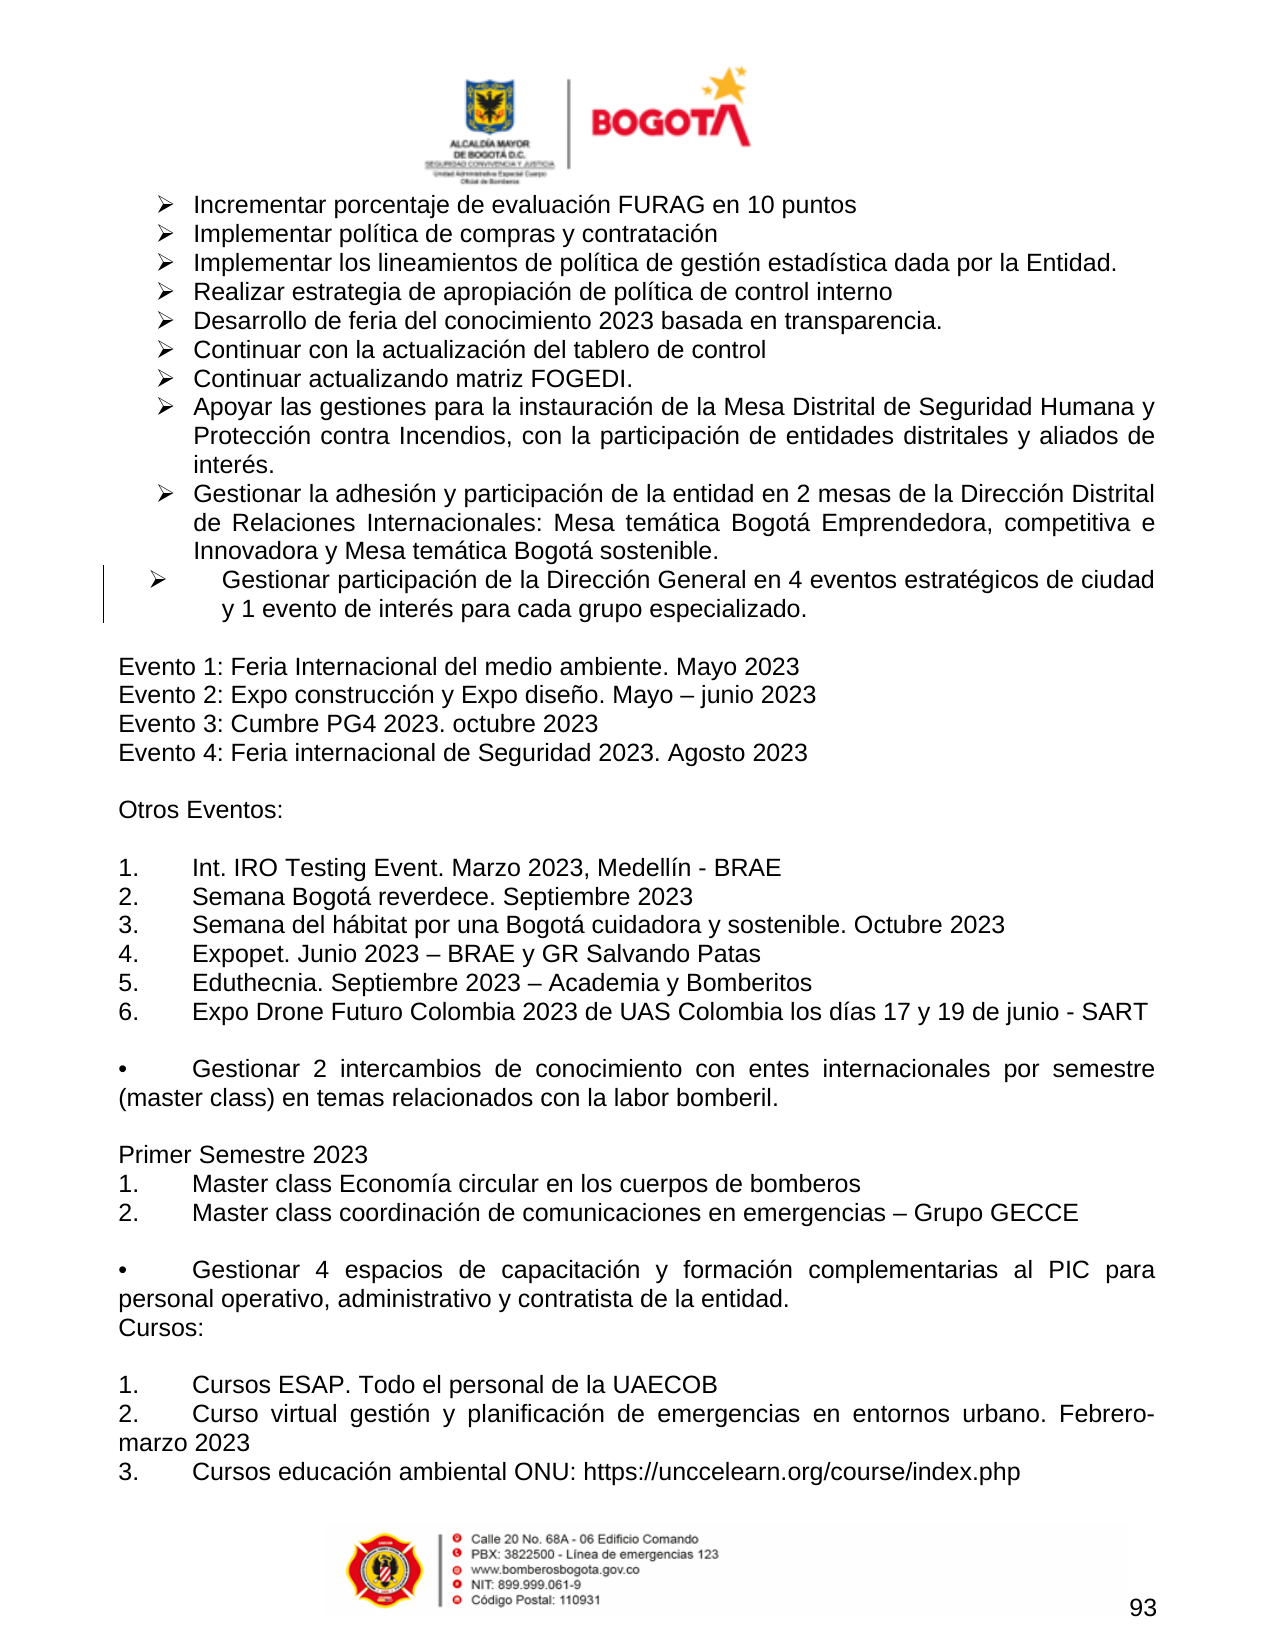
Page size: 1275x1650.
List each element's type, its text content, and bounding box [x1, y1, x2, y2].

text Otros Eventos: [118, 795, 1157, 824]
text 1. Master class Economía circular en los cuerpos de bomberos [118, 1169, 1157, 1198]
list Continuar con la actualización del tablero de control [156, 335, 1157, 363]
picture [401, 46, 755, 191]
text 3. Semana del hábitat por una Bogotá cuidadora y sostenible. Octubre 2023 [118, 910, 1157, 939]
picture [326, 1523, 1130, 1617]
text 3. Cursos educación ambiental ONU: https://unccelearn.org/course/index.php [118, 1456, 1157, 1485]
text Primer Semestre 2023 [118, 1140, 1157, 1169]
text • Gestionar 4 espacios de capacitación y formación complementarias al PIC para personal operativo, administrativo y contratista de la entidad. [118, 1255, 1157, 1313]
text • Gestionar 2 intercambios de conocimiento con entes internacionales por semestre (master class) en temas relacionados con la labor bomberil. [118, 1054, 1157, 1111]
text Evento 3: Cumbre PG4 2023. octubre 2023 [118, 709, 1157, 738]
text Evento 2: Expo construcción y Expo diseño. Mayo – junio 2023 [118, 680, 1157, 709]
text Evento 1: Feria Internacional del medio ambiente. Mayo 2023 [118, 651, 1157, 680]
text 5. Eduthecnia. Septiembre 2023 – Academia y Bomberitos [118, 968, 1157, 996]
list Apoyar las gestiones para la instauración de la Mesa Distrital de Seguridad Humana y Protección contra Incendios, con la participación de entidades distritales y aliados de interés. [156, 392, 1157, 479]
text 6. Expo Drone Futuro Colombia 2023 de UAS Colombia los días 17 y 19 de junio - SART [118, 996, 1157, 1025]
list Continuar actualizando matriz FOGEDI. [156, 363, 1157, 392]
text Cursos: [118, 1313, 1157, 1341]
text 1. Cursos ESAP. Todo el personal de la UAECOB [118, 1370, 1157, 1399]
list Implementar los lineamientos de política de gestión estadística dada por la Entidad. [156, 248, 1157, 277]
text 4. Expopet. Junio 2023 – BRAE y GR Salvando Patas [118, 939, 1157, 968]
text 1. Int. IRO Testing Event. Marzo 2023, Medellín - BRAE [118, 853, 1157, 881]
list Implementar política de compras y contratación [156, 219, 1157, 248]
list Desarrollo de feria del conocimiento 2023 basada en transparencia. [156, 306, 1157, 335]
text 2. Master class coordinación de comunicaciones en emergencias – Grupo GECCE [118, 1198, 1157, 1226]
list Realizar estrategia de apropiación de política de control interno [156, 277, 1157, 306]
list Gestionar participación de la Dirección General en 4 eventos estratégicos de ciudad y 1 evento de interés para cada grupo especializado. [148, 565, 1157, 623]
list Incrementar porcentaje de evaluación FURAG en 10 puntos [156, 190, 1157, 219]
text 2. Semana Bogotá reverdece. Septiembre 2023 [118, 881, 1157, 910]
list Gestionar la adhesión y participación de la entidad en 2 mesas de la Dirección Distrital de Relaciones Internacionales: Mesa temática Bogotá Emprendedora, competitiva e Innovadora y Mesa temática Bogotá sostenible. [156, 479, 1157, 565]
text 2. Curso virtual gestión y planificación de emergencias en entornos urbano. Febrero- marzo 2023 [118, 1399, 1157, 1456]
text Evento 4: Feria internacional de Seguridad 2023. Agosto 2023 [118, 738, 1157, 766]
